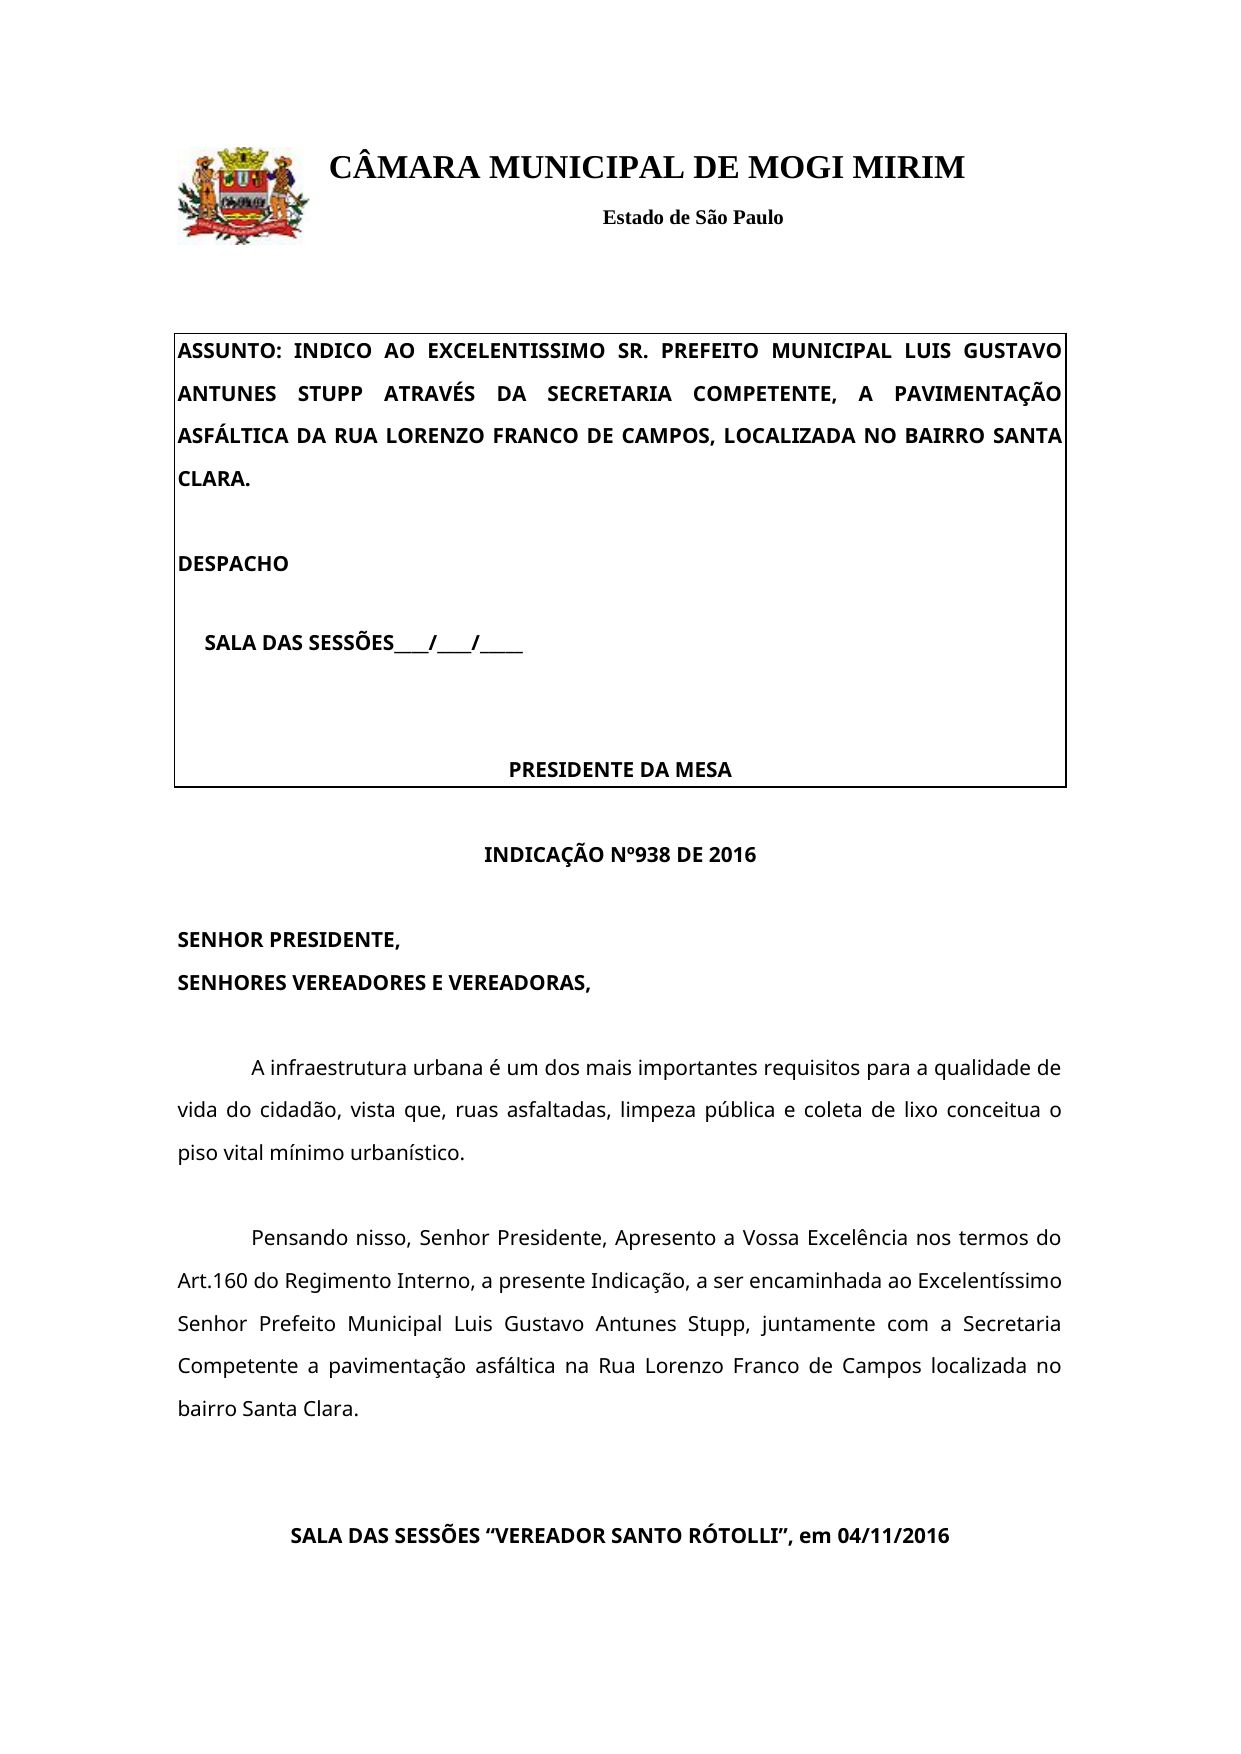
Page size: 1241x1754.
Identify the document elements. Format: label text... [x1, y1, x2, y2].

text CÂMARA MUNICIPAL DE MOGI MIRIM [310, 148, 1063, 186]
text PRESIDENTE DA MESA [175, 752, 1065, 786]
text Estado de São Paulo [177, 205, 1063, 284]
text ASSUNTO: INDICO AO EXCELENTISSIMO SR. PREFEITO MUNICIPAL LUIS GUSTAVO ANTUNES STUPP ATRAVÉS DA SECRETARIA COMPETENTE, A PAVIMENTAÇÃO ASFÁLTICA DA RUA LORENZO FRANCO DE CAMPOS, LOCALIZADA NO BAIRRO SANTA CLARA. [175, 334, 1065, 492]
text INDICAÇÃO Nº938 DE 2016 [177, 840, 1063, 868]
text SENHOR PRESIDENTE, [177, 925, 1063, 954]
text SENHORES VEREADORES E VEREADORAS, [177, 968, 1063, 996]
text SALA DAS SESSÕES____/____/_____ [175, 624, 1065, 656]
text Pensando nisso, Senhor Presidente, Apresento a Vossa Excelência nos termos do Art.160 do Regimento Interno, a presente Indicação, a ser encaminhada ao Excelentíssimo Senhor Prefeito Municipal Luis Gustavo Antunes Stupp, juntamente com a Secretaria Competente a pavimentação asfáltica na Rua Lorenzo Franco de Campos localizada no bairro Santa Clara. [177, 1223, 1063, 1422]
text A infraestrutura urbana é um dos mais importantes requisitos para a qualidade de vida do cidadão, vista que, ruas asfaltadas, limpeza pública e coleta de lixo conceitua o piso vital mínimo urbanístico. [177, 1053, 1063, 1167]
picture [177, 147, 310, 245]
text SALA DAS SESSÕES “VEREADOR SANTO RÓTOLLI”, em 04/11/2016 [177, 1522, 1063, 1550]
text DESPACHO [175, 545, 1065, 577]
